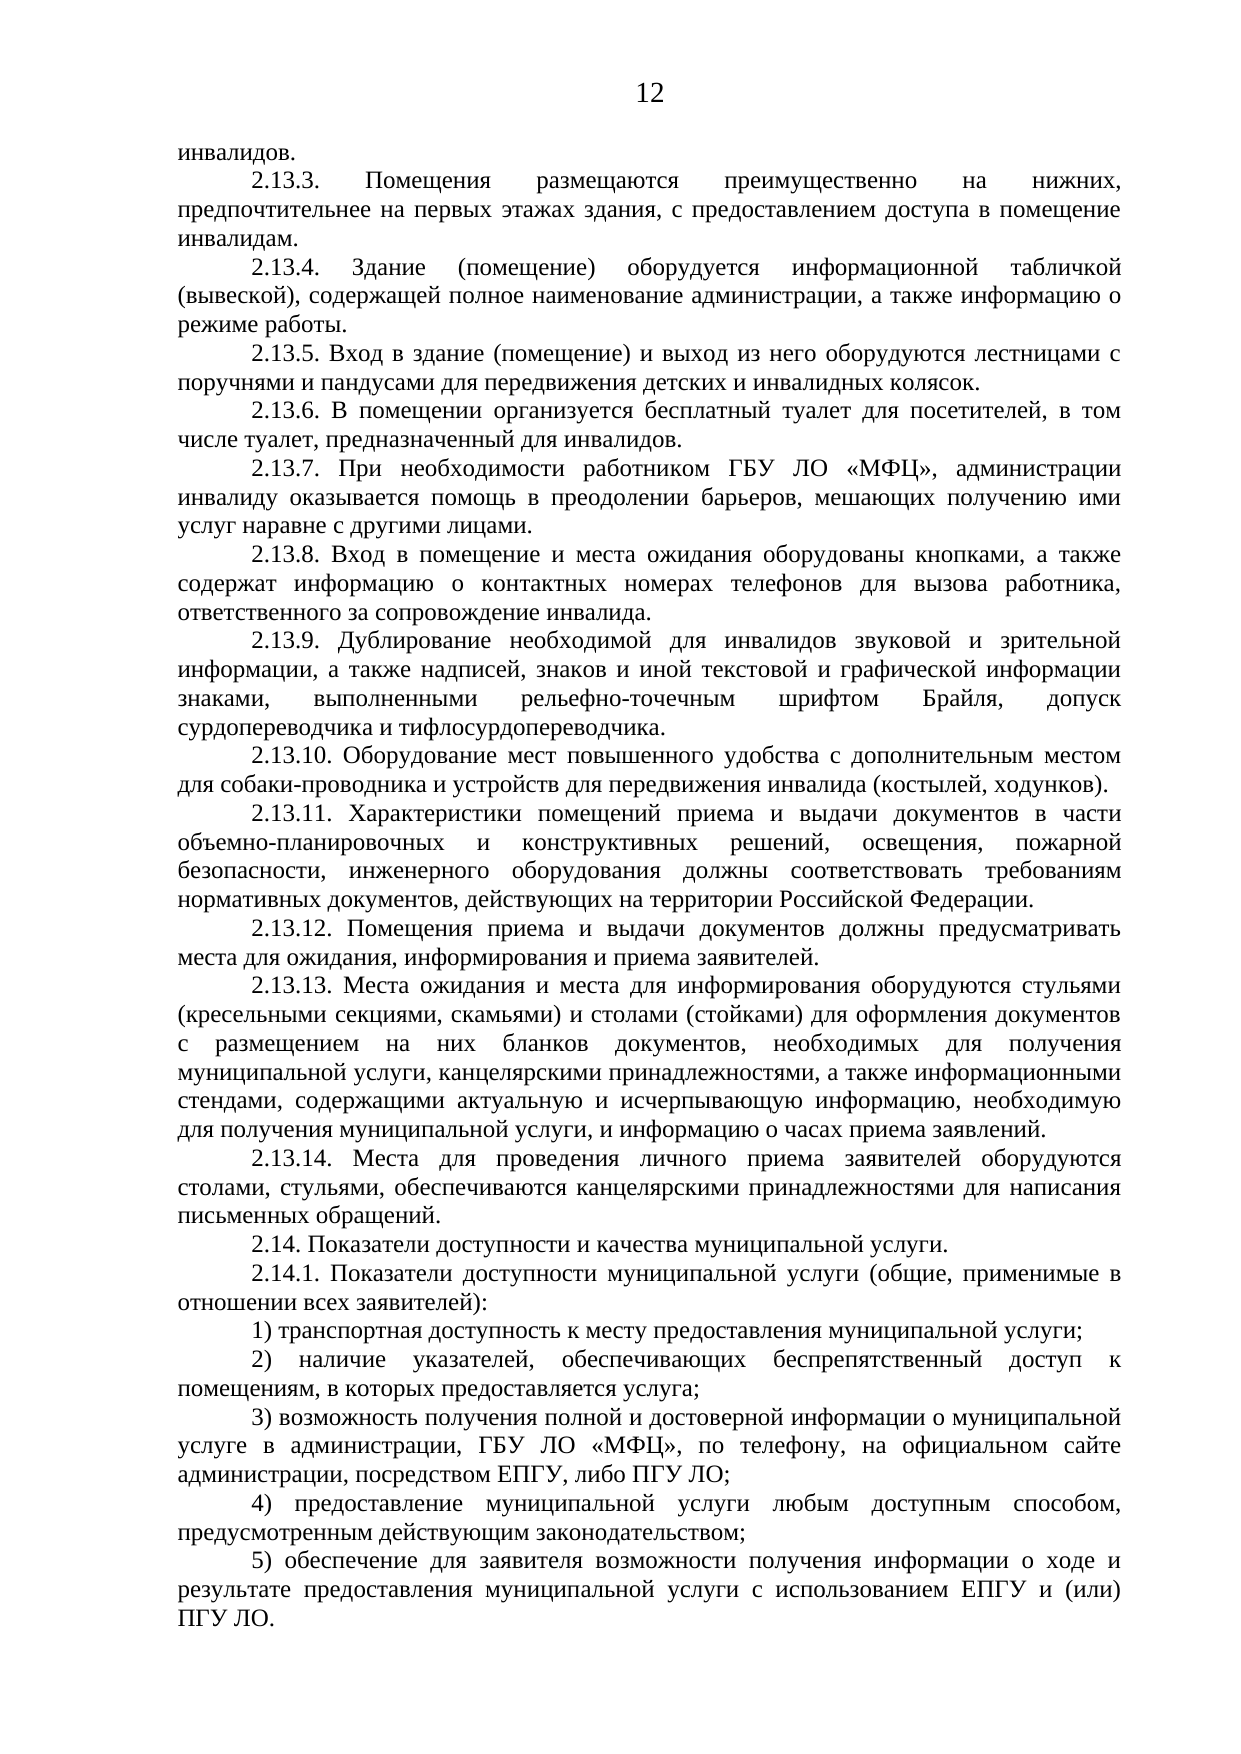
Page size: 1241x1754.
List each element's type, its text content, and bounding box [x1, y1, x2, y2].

text 2.13.14. Места для проведения личного приема заявителей оборудуются столами, стульями, обеспечиваются канцелярскими принадлежностями для написания письменных обращений. [177, 1143, 1122, 1229]
text 3) возможность получения полной и достоверной информации о муниципальной услуге в администрации, ГБУ ЛО «МФЦ», по телефону, на официальном сайте администрации, посредством ЕПГУ, либо ПГУ ЛО; [177, 1402, 1122, 1488]
text 2.13.10. Оборудование мест повышенного удобства с дополнительным местом для собаки-проводника и устройств для передвижения инвалида (костылей, ходунков). [177, 740, 1122, 798]
text 2.14.1. Показатели доступности муниципальной услуги (общие, применимые в отношении всех заявителей): [177, 1258, 1122, 1315]
text 2.13.3. Помещения размещаются преимущественно на нижних, предпочтительнее на первых этажах здания, с предоставлением доступа в помещение инвалидам. [177, 165, 1122, 252]
text 2.13.4. Здание (помещение) оборудуется информационной табличкой (вывеской), содержащей полное наименование администрации, а также информацию о режиме работы. [177, 252, 1122, 338]
text 5) обеспечение для заявителя возможности получения информации о ходе и результате предоставления муниципальной услуги с использованием ЕПГУ и (или) ПГУ ЛО. [177, 1545, 1122, 1632]
text 2.14. Показатели доступности и качества муниципальной услуги. [177, 1229, 1122, 1258]
text 2.13.11. Характеристики помещений приема и выдачи документов в части объемно-планировочных и конструктивных решений, освещения, пожарной безопасности, инженерного оборудования должны соответствовать требованиям нормативных документов, действующих на территории Российской Федерации. [177, 798, 1122, 913]
text 2) наличие указателей, обеспечивающих беспрепятственный доступ к помещениям, в которых предоставляется услуга; [177, 1344, 1122, 1402]
text 2.13.13. Места ожидания и места для информирования оборудуются стульями (кресельными секциями, скамьями) и столами (стойками) для оформления документов с размещением на них бланков документов, необходимых для получения муниципальной услуги, канцелярскими принадлежностями, а также информационными стендами, содержащими актуальную и исчерпывающую информацию, необходимую для получения муниципальной услуги, и информацию о часах приема заявлений. [177, 970, 1122, 1143]
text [177, 137, 1122, 165]
text 2.13.9. Дублирование необходимой для инвалидов звуковой и зрительной информации, а также надписей, знаков и иной текстовой и графической информации знаками, выполненными рельефно-точечным шрифтом Брайля, допуск сурдопереводчика и тифлосурдопереводчика. [177, 625, 1122, 740]
text 2.13.5. Вход в здание (помещение) и выход из него оборудуются лестницами с поручнями и пандусами для передвижения детских и инвалидных колясок. [177, 338, 1122, 395]
text 4) предоставление муниципальной услуги любым доступным способом, предусмотренным действующим законодательством; [177, 1488, 1122, 1545]
text 2.13.7. При необходимости работником ГБУ ЛО «МФЦ», администрации инвалиду оказывается помощь в преодолении барьеров, мешающих получению ими услуг наравне с другими лицами. [177, 453, 1122, 539]
text 1) транспортная доступность к месту предоставления муниципальной услуги; [177, 1315, 1122, 1344]
text 2.13.8. Вход в помещение и места ожидания оборудованы кнопками, а также содержат информацию о контактных номерах телефонов для вызова работника, ответственного за сопровождение инвалида. [177, 539, 1122, 625]
text 2.13.6. В помещении организуется бесплатный туалет для посетителей, в том числе туалет, предназначенный для инвалидов. [177, 395, 1122, 453]
text 2.13.12. Помещения приема и выдачи документов должны предусматривать места для ожидания, информирования и приема заявителей. [177, 913, 1122, 970]
